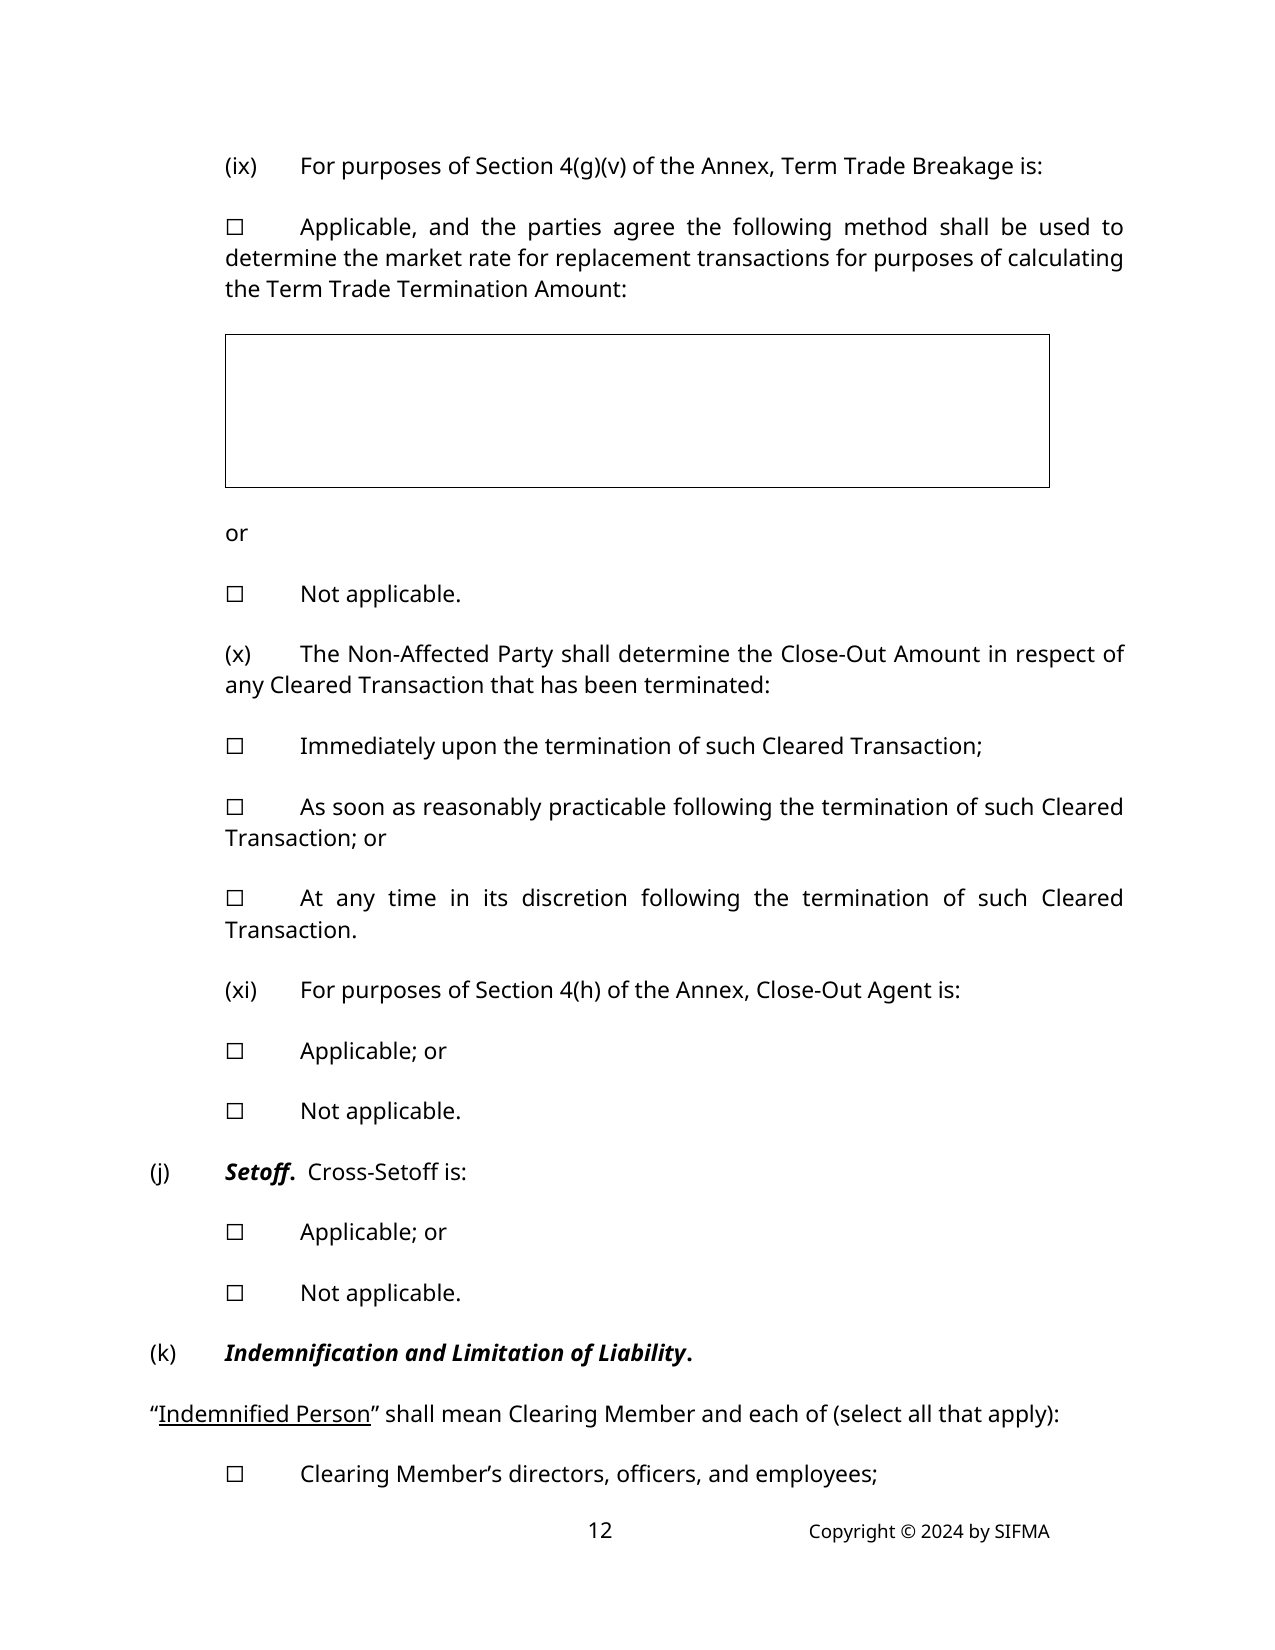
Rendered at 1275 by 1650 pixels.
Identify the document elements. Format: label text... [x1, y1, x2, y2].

text (ix) For purposes of Section 4(g)(v) of the Annex, Term Trade Breakage is: [225, 150, 1125, 181]
text “Indemnified Person” shall mean Clearing Member and each of (select all that apply): [150, 1398, 1125, 1429]
text Not applicable. [150, 1277, 1125, 1308]
table_header [226, 335, 1049, 487]
text Applicable; or [225, 1216, 1125, 1247]
text (k) Indemnification and Limitation of Liability. [150, 1337, 1125, 1368]
text Applicable, and the parties agree the following method shall be used to determine the market rate for replacement transactions for purposes of calculating the Term Trade Termination Amount: [225, 210, 1125, 304]
text Applicable; or [225, 1034, 1125, 1066]
text As soon as reasonably practicable following the termination of such Cleared Transaction; or [225, 790, 1125, 853]
text Immediately upon the termination of such Cleared Transaction; [225, 729, 1125, 761]
text Clearing Member’s directors, officers, and employees; [225, 1458, 1125, 1489]
text (xi) For purposes of Section 4(h) of the Annex, Close-Out Agent is: [225, 974, 1125, 1005]
text or [150, 517, 1125, 548]
text (x) The Non-Affected Party shall determine the Close-Out Amount in respect of any Cleared Transaction that has been terminated: [225, 638, 1125, 700]
text Not applicable. [150, 577, 1125, 609]
text Not applicable. [150, 1095, 1125, 1126]
text (j) Setoff. Cross-Setoff is: [150, 1156, 1125, 1187]
text At any time in its discretion following the termination of such Cleared Transaction. [225, 882, 1125, 945]
